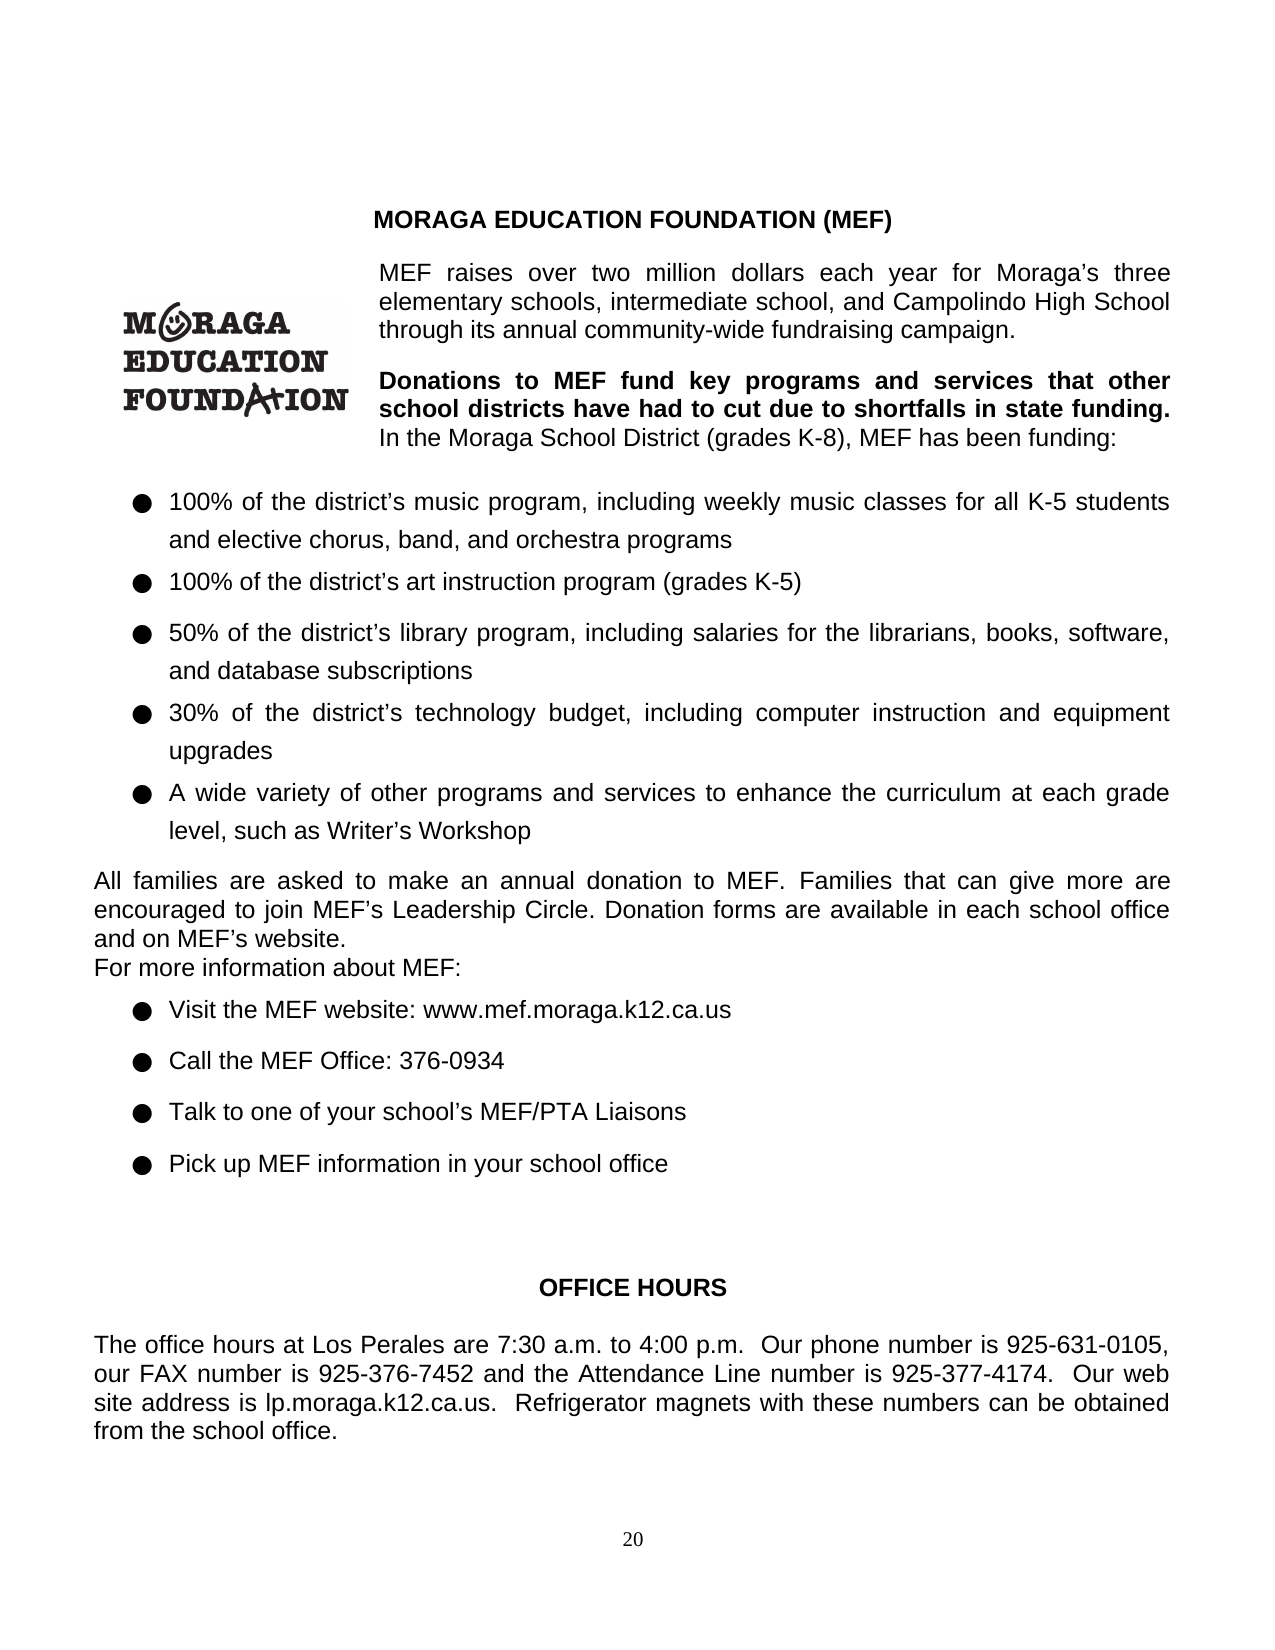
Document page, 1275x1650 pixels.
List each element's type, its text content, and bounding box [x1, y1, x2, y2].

list Talk to one of your school’s MEF/PTA Liaisons [131, 1084, 1172, 1135]
text All families are asked to make an annual donation to MEF. Families that can give more are encouraged to join MEF’s Leadership Circle. Donation forms are available in each school office and on MEF’s website. [94, 866, 1172, 952]
text Donations to MEF fund key programs and services that other school districts have had to cut due to shortfalls in state funding. In the Moraga School District (grades K-8), MEF has been funding: [94, 366, 1172, 452]
list A wide variety of other programs and services to enhance the curriculum at each grade level, such as Writer’s Workshop [131, 765, 1172, 845]
text For more information about MEF: [94, 952, 1172, 981]
list Call the MEF Office: 376-0934 [131, 1032, 1172, 1084]
list Visit the MEF website: www.mef.moraga.k12.ca.us [131, 981, 1172, 1032]
text MORAGA EDUCATION FOUNDATION (MEF) [94, 205, 1172, 234]
text MEF raises over two million dollars each year for Moraga’s three elementary schools, intermediate school, and Campolindo High School through its annual community-wide fundraising campaign. [94, 258, 1172, 344]
list 30% of the district’s technology budget, including computer instruction and equipment upgrades [131, 685, 1172, 765]
text The office hours at Los Perales are 7:30 a.m. to 4:00 p.m. Our phone number is 925-631-0105, our FAX number is 925-376-7452 and the Attendance Line number is 925-377-4174. Our web site address is lp.moraga.k12.ca.us. Refrigerator magnets with these numbers can be obtained from the school office. [94, 1330, 1172, 1445]
list 100% of the district’s music program, including weekly music classes for all K-5 students and elective chorus, band, and orchestra programs [131, 473, 1172, 553]
list Pick up MEF information in your school office [131, 1135, 1172, 1186]
text OFFICE HOURS [94, 1272, 1172, 1301]
list 100% of the district’s art instruction program (grades K-5) [131, 553, 1172, 605]
picture [123, 302, 349, 417]
list 50% of the district’s library program, including salaries for the librarians, books, software, and database subscriptions [131, 605, 1172, 685]
